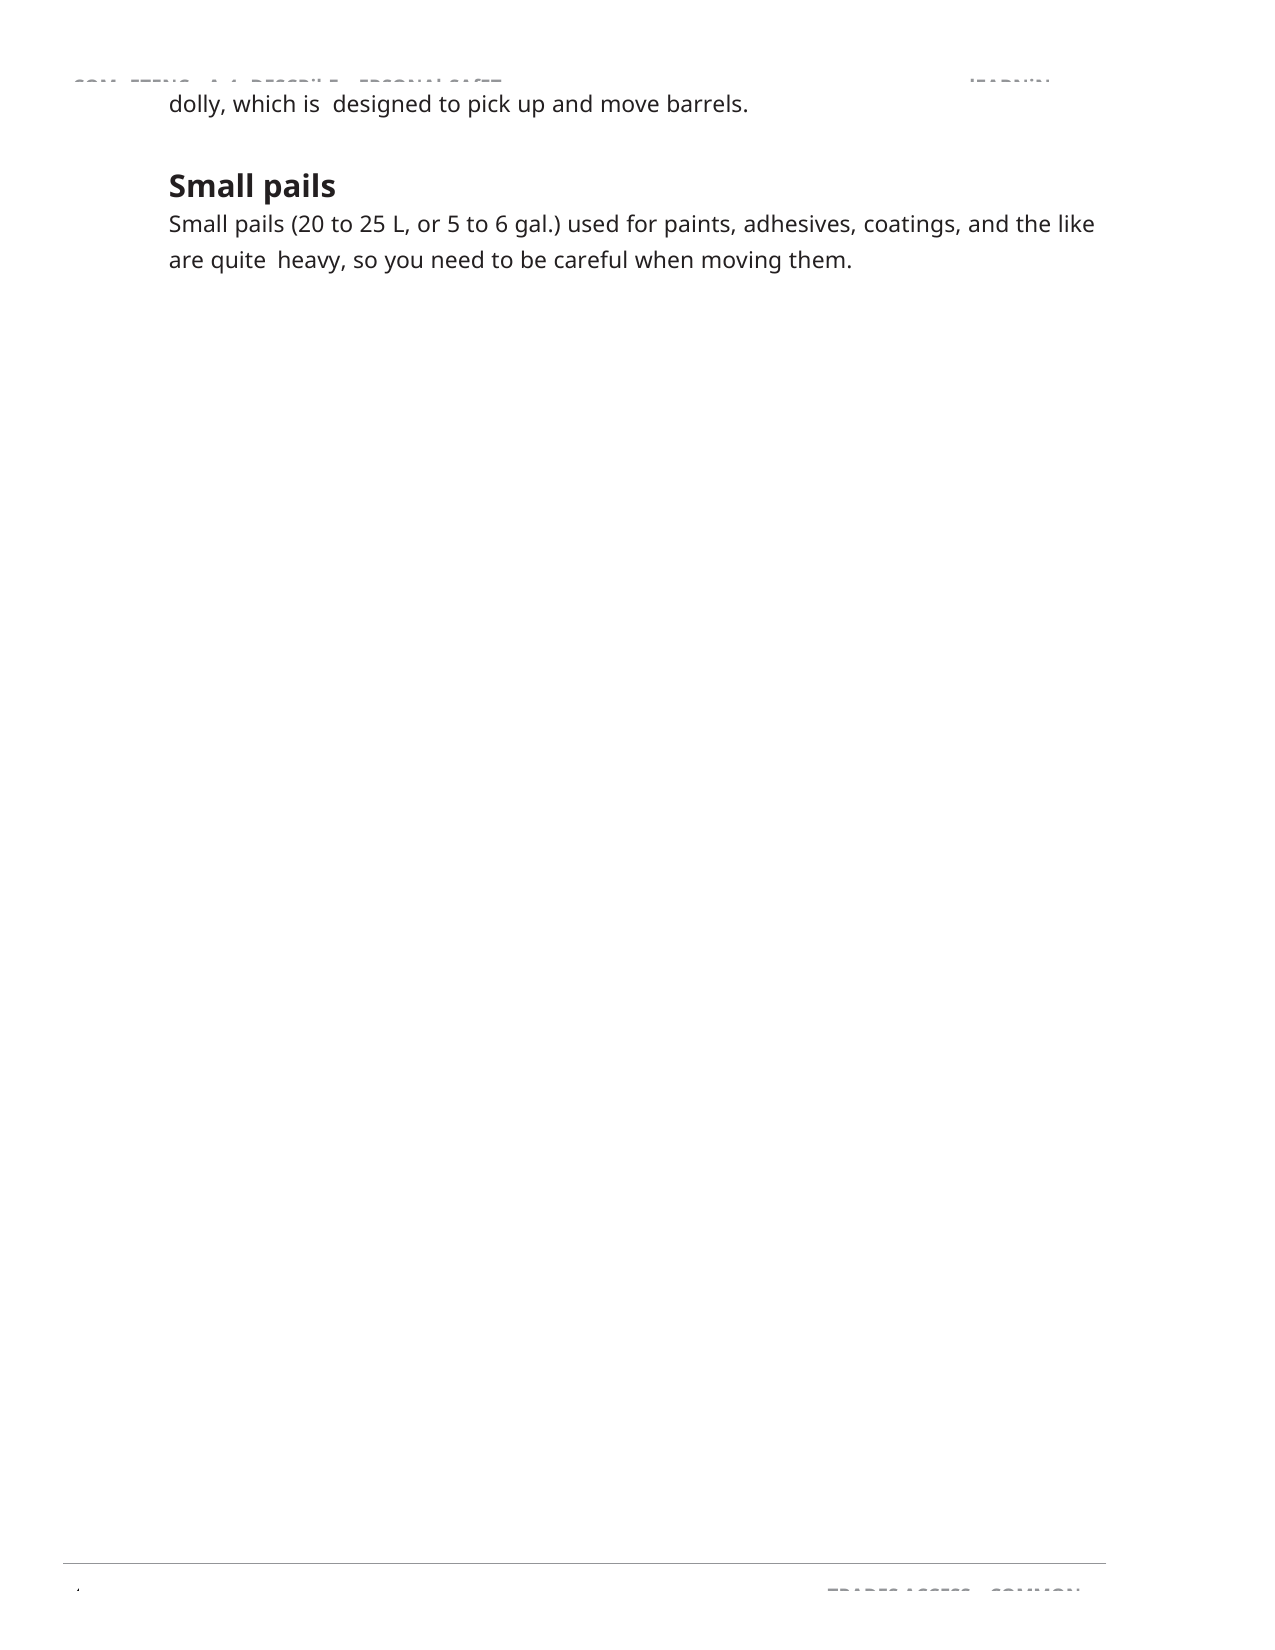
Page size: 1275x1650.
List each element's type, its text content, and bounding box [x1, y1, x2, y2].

subtitle Small pails [169, 164, 1119, 207]
text Small pails (20 to 25 L, or 5 to 6 gal.) used for paints, adhesives, coatings, and the like are quite heavy, so you need to be careful when moving them. [169, 208, 1104, 275]
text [169, 87, 1104, 119]
